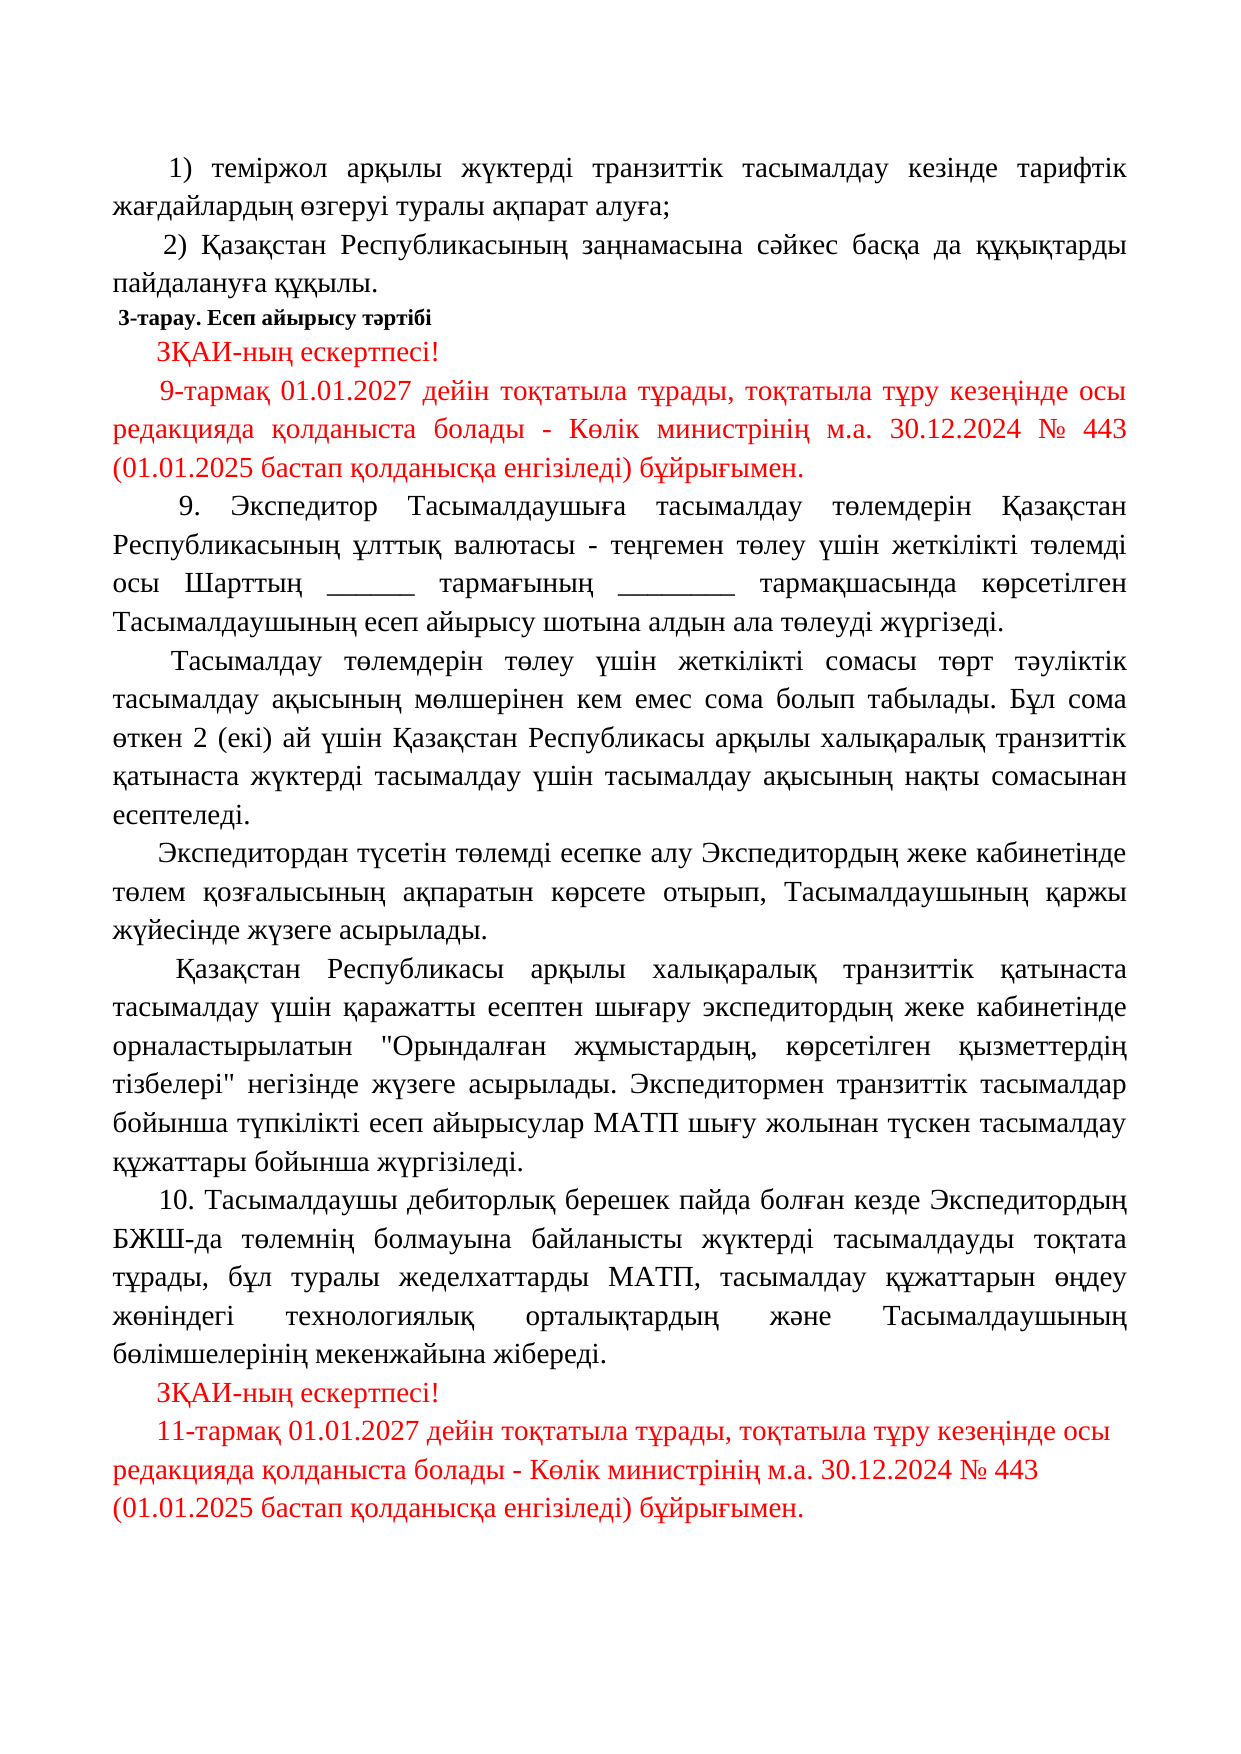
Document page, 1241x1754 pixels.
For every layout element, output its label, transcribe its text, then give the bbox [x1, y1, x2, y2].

text 9. Экспедитор Тасымалдаушыға тасымалдау төлемдерін Қазақстан Республикасының ұлттық валютасы - теңгемен төлеу үшін жеткілікті төлемді осы Шарттың ______ тармағының ________ тармақшасында көрсетілген Тасымалдаушының есеп айырысу шотына алдын ала төлеуді жүргізеді. [112, 488, 1128, 638]
text ЗҚАИ-ның ескертпесі! 11-тармақ 01.01.2027 дейін тоқтатыла тұрады, тоқтатыла тұру кезеңінде осы редакцияда қолданыста болады - Көлік министрінің м.а. 30.12.2024 № 443 (01.01.2025 бастап қолданысқа енгізіледі) бұйрығымен. [112, 1375, 1128, 1554]
text Экспедитордан түсетін төлемді есепке алу Экспедитордың жеке кабинетінде төлем қозғалысының ақпаратын көрсете отырып, Тасымалдаушының қаржы жүйесінде жүзеге асырылады. [112, 835, 1128, 946]
text Тасымалдау төлемдерін төлеу үшін жеткілікті сомасы төрт тәуліктік тасымалдау ақысының мөлшерінен кем емес сома болып табылады. Бұл сома өткен 2 (екі) ай үшін Қазақстан Республикасы арқылы халықаралық транзиттік қатынаста жүктерді тасымалдау үшін тасымалдау ақысының нақты сомасынан есептеледі. [112, 643, 1128, 830]
text ЗҚАИ-ның ескертпесі! [112, 334, 1128, 368]
text 2) Қазақстан Республикасының заңнамасына сәйкес басқа да құқықтарды пайдалануға құқылы. [112, 227, 1128, 299]
text 1) теміржол арқылы жүктерді транзиттік тасымалдау кезінде тарифтік жағдайлардың өзгеруі туралы ақпарат алуға; [112, 150, 1128, 222]
text Қазақстан Республикасы арқылы халықаралық транзиттік қатынаста тасымалдау үшін қаражатты есептен шығару экспедитордың жеке кабинетінде орналастырылатын "Орындалған жұмыстардың, көрсетілген қызметтердің тізбелері" негізінде жүзеге асырылады. Экспедитормен транзиттік тасымалдар бойынша түпкілікті есеп айырысулар МАТП шығу жолынан түскен тасымалдау құжаттары бойынша жүргізіледі. [112, 951, 1128, 1177]
text 9-тармақ 01.01.2027 дейін тоқтатыла тұрады, тоқтатыла тұру кезеңінде осы редакцияда қолданыста болады - Көлік министрінің м.а. 30.12.2024 № 443 (01.01.2025 бастап қолданысқа енгізіледі) бұйрығымен. [112, 373, 1128, 483]
text 10. Тасымалдаушы дебиторлық берешек пайда болған кезде Экспедитордың БЖШ-да төлемнің болмауына байланысты жүктерді тасымалдауды тоқтата тұрады, бұл туралы жеделхаттарды МАТП, тасымалдау құжаттарын өңдеу жөніндегі технологиялық орталықтардың және Тасымалдаушының бөлімшелерінің мекенжайына жібереді. [112, 1182, 1128, 1370]
text 3-тарау. Есеп айырысу тәртібі [112, 304, 1128, 331]
